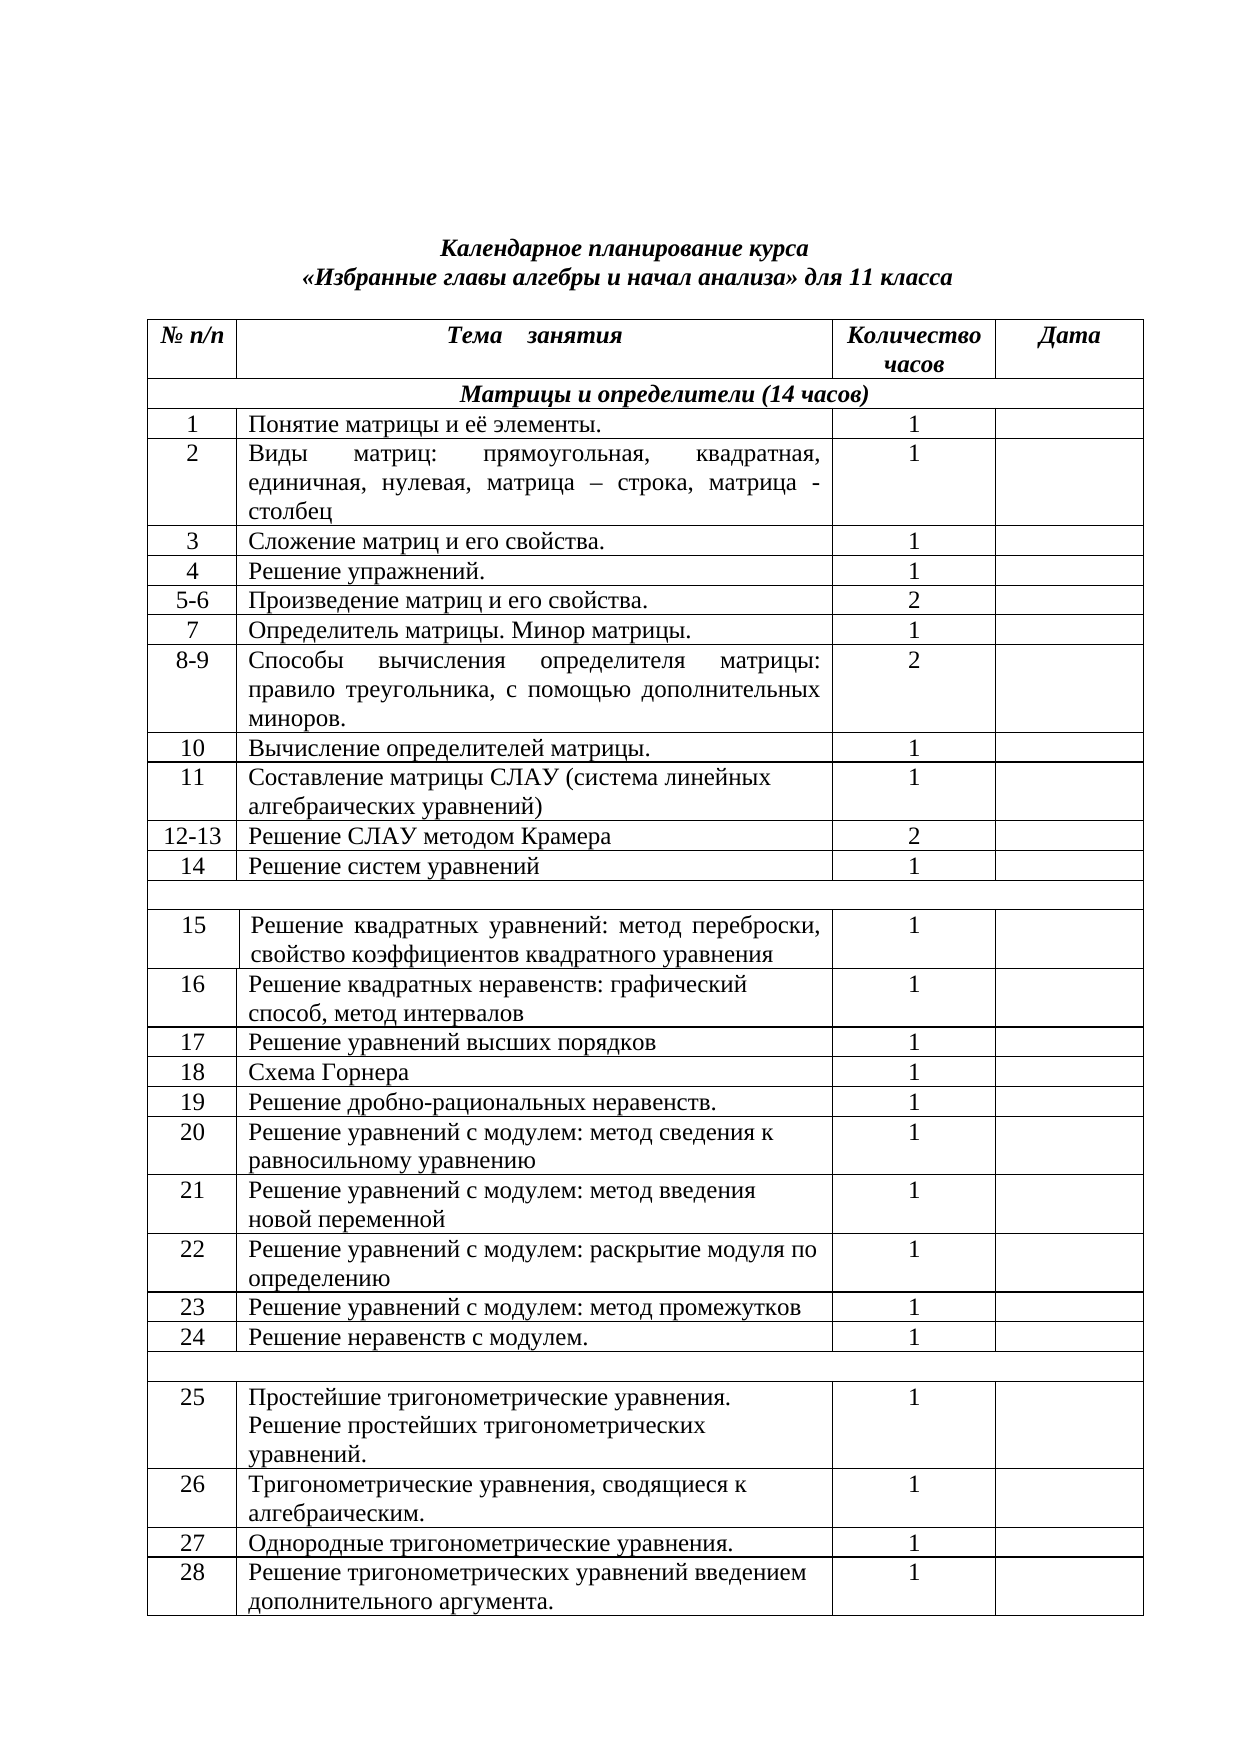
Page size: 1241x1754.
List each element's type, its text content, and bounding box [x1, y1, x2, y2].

table_cell 8-9 [148, 645, 236, 732]
table_cell 24 [148, 1322, 236, 1351]
table_cell [996, 615, 1143, 644]
table_cell Вычисление определителей матрицы. [237, 733, 832, 761]
table_cell 1 [833, 1558, 995, 1615]
table_cell 2 [833, 821, 995, 850]
table_cell [996, 1117, 1143, 1174]
table_cell 2 [833, 586, 995, 614]
table_cell 20 [148, 1117, 236, 1174]
table_cell [996, 1175, 1143, 1233]
table_cell [996, 556, 1143, 584]
table_cell 1 [833, 526, 995, 555]
table_cell [996, 1469, 1143, 1527]
table_cell Решение упражнений. [237, 556, 832, 584]
table_cell Тригонометрические уравнения, сводящиеся к алгебраическим. [237, 1469, 832, 1527]
table_cell 16 [148, 969, 236, 1026]
table_cell [996, 586, 1143, 614]
table_cell 1 [833, 556, 995, 584]
table_cell 1 [833, 763, 995, 820]
table_cell 1 [833, 910, 995, 968]
table_cell 1 [833, 1322, 995, 1351]
table_cell [996, 851, 1143, 879]
table_cell Решение тригонометрических уравнений введением дополнительного аргумента. [237, 1558, 832, 1615]
table_cell 17 [148, 1028, 236, 1056]
table_cell Решение квадратных неравенств: графический способ, метод интервалов [237, 969, 832, 1026]
table_cell 1 [833, 1234, 995, 1291]
text Календарное планирование курса «Избранные главы алгебры и начал анализа» для 11 класса [103, 233, 1152, 291]
table_cell Решение уравнений с модулем: раскрытие модуля по определению [237, 1234, 832, 1291]
table_cell Решение уравнений с модулем: метод сведения к равносильному уравнению [237, 1117, 832, 1174]
table_cell 21 [148, 1175, 236, 1233]
table_cell [996, 1322, 1143, 1351]
table_cell [996, 969, 1143, 1026]
table_cell 28 [148, 1558, 236, 1615]
table_cell Решение СЛАУ методом Крамера [237, 821, 832, 850]
table_cell 1 [833, 1117, 995, 1174]
table_cell [996, 1057, 1143, 1086]
table_cell [996, 409, 1143, 437]
table_cell [996, 821, 1143, 850]
table_cell 11 [148, 763, 236, 820]
table_cell [996, 1234, 1143, 1291]
table_cell [996, 1558, 1143, 1615]
table_cell 23 [148, 1293, 236, 1321]
table_cell [996, 733, 1143, 761]
table_cell 2 [833, 645, 995, 732]
table_cell Сложение матриц и его свойства. [237, 526, 832, 555]
table_cell Произведение матриц и его свойства. [237, 586, 832, 614]
table_cell 7 [148, 615, 236, 644]
table_cell [996, 910, 1143, 968]
table_cell 19 [148, 1087, 236, 1116]
table_cell [996, 1293, 1143, 1321]
table_cell [996, 763, 1143, 820]
table_cell [996, 645, 1143, 732]
table_cell Простейшие тригонометрические уравнения. Решение простейших тригонометрических уравнений. [237, 1382, 832, 1468]
table_cell 1 [833, 439, 995, 525]
table_cell 1 [833, 1057, 995, 1086]
table_cell 18 [148, 1057, 236, 1086]
table_cell 1 [833, 1175, 995, 1233]
table_cell Виды матриц: прямоугольная, квадратная, единичная, нулевая, матрица – строка, матрица - столбец [237, 439, 832, 525]
table_cell 1 [833, 1028, 995, 1056]
table_header Дата [996, 320, 1143, 378]
table_cell Решение систем уравнений [237, 851, 832, 879]
table_cell 14 [148, 851, 236, 879]
table_cell Схема Горнера [237, 1057, 832, 1086]
table_cell 1 [833, 969, 995, 1026]
table_cell 1 [833, 615, 995, 644]
table_cell [996, 1528, 1143, 1556]
table_cell 12-13 [148, 821, 236, 850]
table_cell Составление матрицы СЛАУ (система линейных алгебраических уравнений) [237, 763, 832, 820]
table_cell Способы вычисления определителя матрицы: правило треугольника, с помощью дополнительных миноров. [237, 645, 832, 732]
table_cell Понятие матрицы и её элементы. [237, 409, 832, 437]
table_cell [996, 1382, 1143, 1468]
table_cell 4 [148, 556, 236, 584]
table_cell 5-6 [148, 586, 236, 614]
table_cell Решение уравнений высших порядков [237, 1028, 832, 1056]
table_cell [996, 1087, 1143, 1116]
table_cell 1 [833, 1293, 995, 1321]
table_cell 1 [833, 1528, 995, 1556]
table_header Количество часов [833, 320, 995, 378]
table_cell 27 [148, 1528, 236, 1556]
table_cell 1 [833, 733, 995, 761]
table_cell 3 [148, 526, 236, 555]
table_cell 1 [833, 851, 995, 879]
table_cell 22 [148, 1234, 236, 1291]
table_cell 1 [833, 1382, 995, 1468]
table_cell Решение уравнений с модулем: метод промежутков [237, 1293, 832, 1321]
table_cell Матрицы и определители (14 часов) [148, 379, 1143, 408]
table_cell [996, 1028, 1143, 1056]
table_cell [996, 439, 1143, 525]
table_cell 26 [148, 1469, 236, 1527]
table_cell 1 [148, 409, 236, 437]
table_cell Решение неравенств с модулем. [237, 1322, 832, 1351]
table_cell 1 [833, 409, 995, 437]
table_cell [148, 1352, 1143, 1381]
table_cell 15 [148, 910, 239, 968]
table_cell 1 [833, 1087, 995, 1116]
table_cell [148, 881, 1143, 909]
table_header № п/п [148, 320, 236, 378]
table_cell 10 [148, 733, 236, 761]
table_cell Решение дробно-рациональных неравенств. [237, 1087, 832, 1116]
table_cell Решение квадратных уравнений: метод переброски, свойство коэффициентов квадратного уравнения [240, 910, 832, 968]
table_cell [996, 526, 1143, 555]
table_cell Однородные тригонометрические уравнения. [237, 1528, 832, 1556]
table_cell Определитель матрицы. Минор матрицы. [237, 615, 832, 644]
table_cell 25 [148, 1382, 236, 1468]
table_cell 2 [148, 439, 236, 525]
table_header Тема занятия [237, 320, 832, 378]
table_cell 1 [833, 1469, 995, 1527]
table_cell Решение уравнений с модулем: метод введения новой переменной [237, 1175, 832, 1233]
